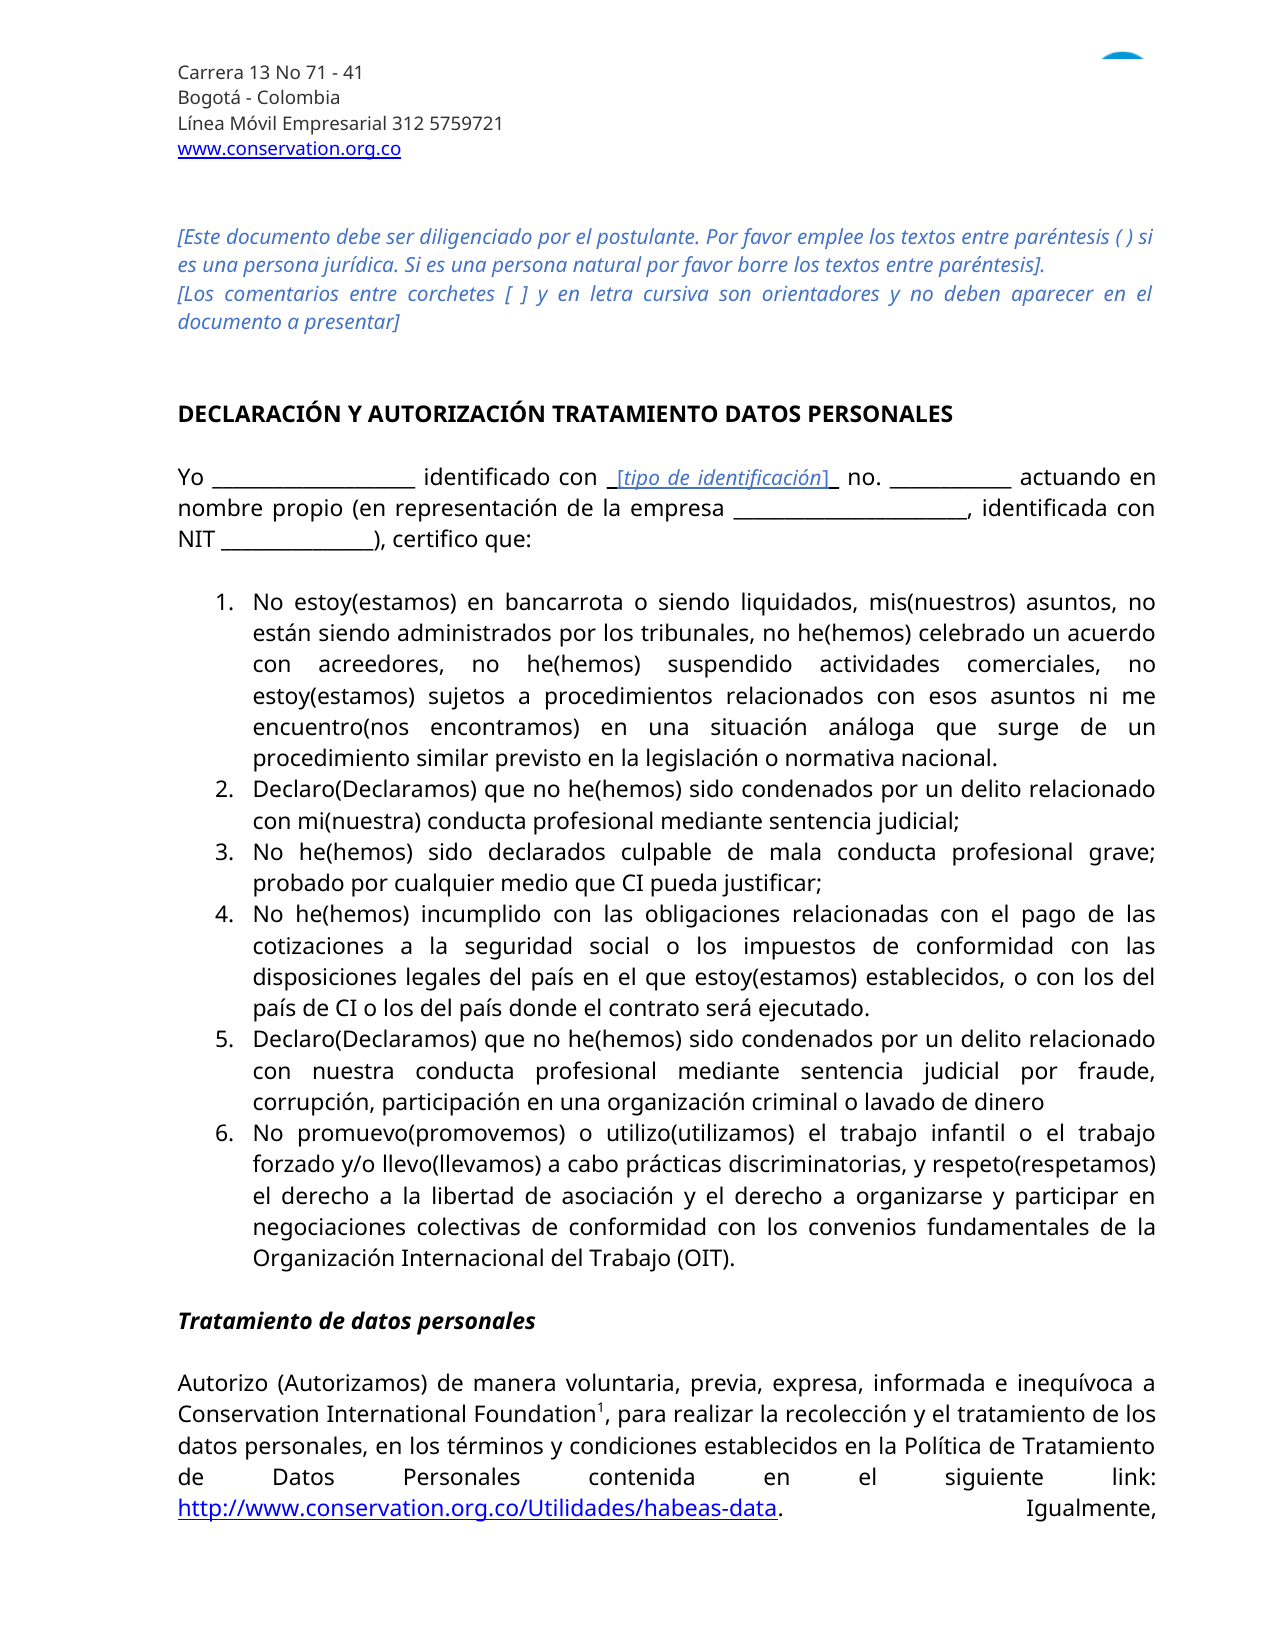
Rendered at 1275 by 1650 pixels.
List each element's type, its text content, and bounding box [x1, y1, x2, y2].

list No promuevo(promovemos) o utilizo(utilizamos) el trabajo infantil o el trabajo forzado y/o llevo(llevamos) a cabo prácticas discriminatorias, y respeto(respetamos) el derecho a la libertad de asociación y el derecho a organizarse y participar en negociaciones colectivas de conformidad con los convenios fundamentales de la Organización Internacional del Trabajo (OIT). [215, 1117, 1157, 1273]
list Declaro(Declaramos) que no he(hemos) sido condenados por un delito relacionado con mi(nuestra) conducta profesional mediante sentencia judicial; [215, 773, 1157, 836]
list No estoy(estamos) en bancarrota o siendo liquidados, mis(nuestros) asuntos, no están siendo administrados por los tribunales, no he(hemos) celebrado un acuerdo con acreedores, no he(hemos) suspendido actividades comerciales, no estoy(estamos) sujetos a procedimientos relacionados con esos asuntos ni me encuentro(nos encontramos) en una situación análoga que surge de un procedimiento similar previsto en la legislación o normativa nacional. [215, 586, 1157, 773]
text Tratamiento de datos personales [177, 1305, 1157, 1336]
list No he(hemos) sido declarados culpable de mala conducta profesional grave; probado por cualquier medio que CI pueda justificar; [215, 836, 1157, 898]
text [Los comentarios entre corchetes [ ] y en letra cursiva son orientadores y no deben aparecer en el documento a presentar] [177, 279, 1157, 336]
list Declaro(Declaramos) que no he(hemos) sido condenados por un delito relacionado con nuestra conducta profesional mediante sentencia judicial por fraude, corrupción, participación en una organización criminal o lavado de dinero [215, 1023, 1157, 1117]
text Yo ____________________ identificado con _[tipo de identificación]_ no. ____________ actuando en nombre propio (en representación de la empresa _______________________, identificada con NIT _______________), certifico que: [177, 461, 1157, 555]
picture [895, 49, 1174, 135]
text [Este documento debe ser diligenciado por el postulante. Por favor emplee los textos entre paréntesis ( ) si es una persona jurídica. Si es una persona natural por favor borre los textos entre paréntesis]. [177, 222, 1157, 279]
list No he(hemos) incumplido con las obligaciones relacionadas con el pago de las cotizaciones a la seguridad social o los impuestos de conformidad con las disposiciones legales del país en el que estoy(estamos) establecidos, o con los del país de CI o los del país donde el contrato será ejecutado. [215, 898, 1157, 1023]
text DECLARACIÓN Y AUTORIZACIÓN TRATAMIENTO DATOS PERSONALES [177, 398, 1157, 430]
